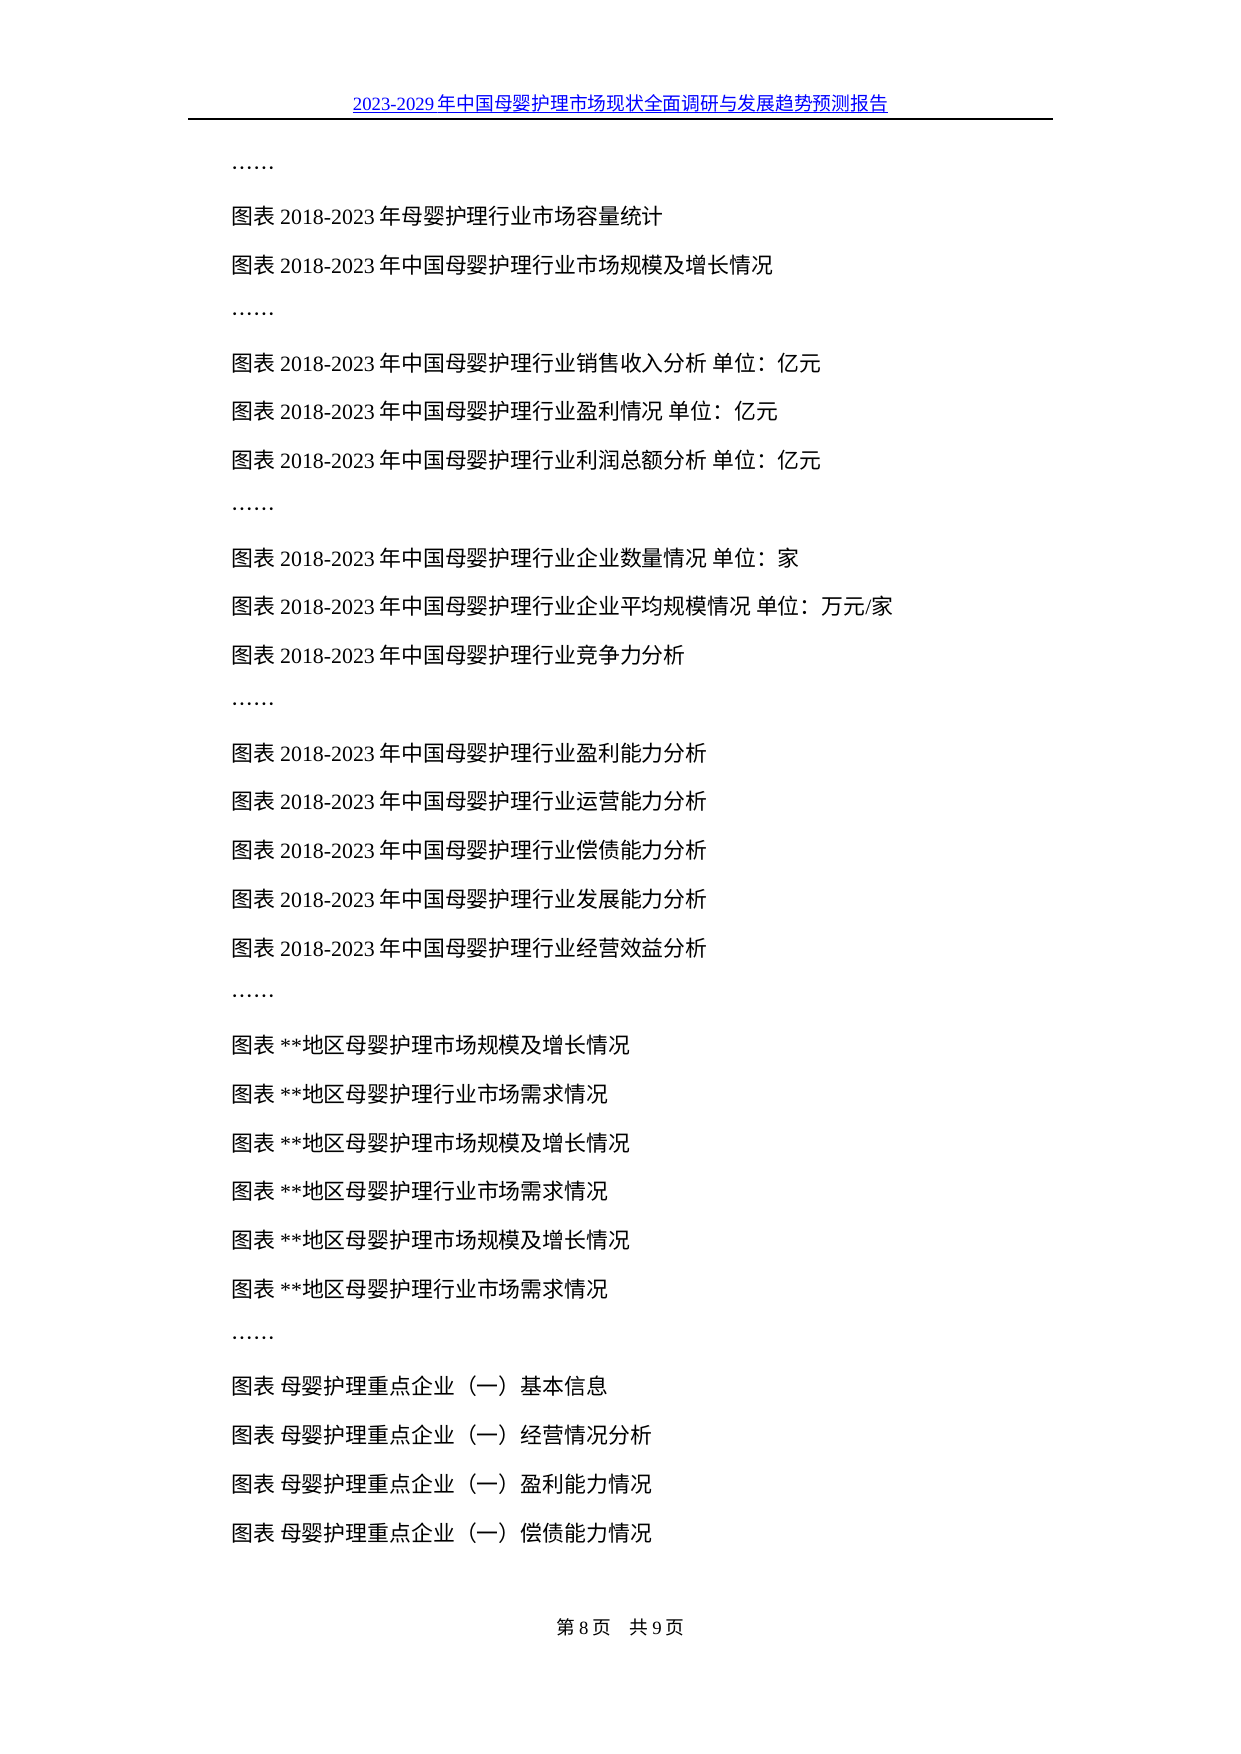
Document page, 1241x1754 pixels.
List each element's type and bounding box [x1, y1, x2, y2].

text [187, 150, 1053, 1548]
